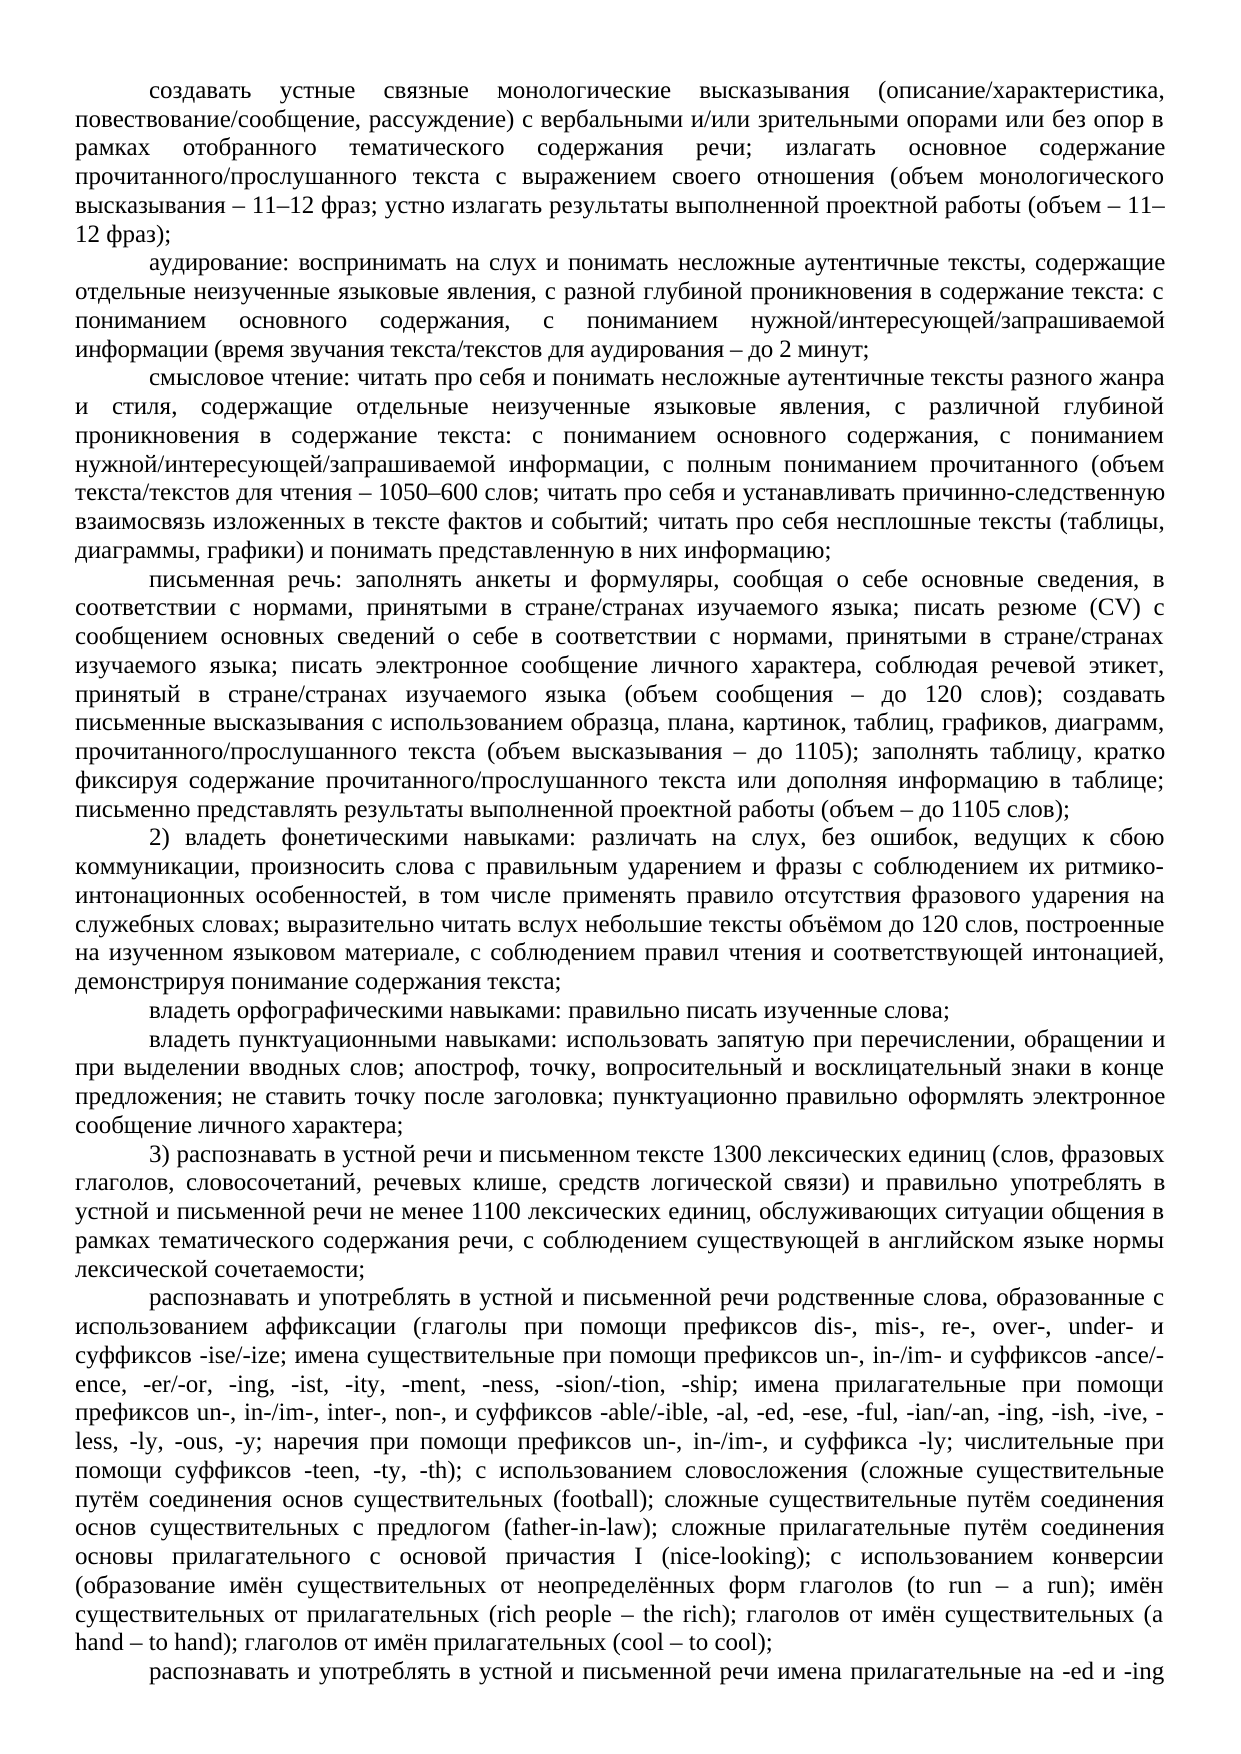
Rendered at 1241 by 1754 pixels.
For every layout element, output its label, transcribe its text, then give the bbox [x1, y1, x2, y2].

text владеть орфографическими навыками: правильно писать изученные слова; [75, 995, 1165, 1024]
text распознавать и употреблять в устной и письменной речи родственные слова, образованные с использованием аффиксации (глаголы при помощи префиксов dis-, mis-, re-, over-, under- и суффиксов -ise/-ize; имена существительные при помощи префиксов un-, in-/im- и суффиксов -ance/-ence, -er/-or, -ing, -ist, -ity, -ment, -ness, -sion/-tion, -ship; имена прилагательные при помощи префиксов un-, in-/im-, inter-, non-, и суффиксов -able/-ible, -al, -ed, -ese, -ful, -ian/-an, -ing, -ish, -ive, -less, -ly, -ous, -y; наречия при помощи префиксов un-, in-/im-, и суффикса -ly; числительные при помощи суффиксов -teen, -ty, -th); с использованием словосложения (сложные существительные путём соединения основ существительных (football); сложные существительные путём соединения основ существительных с предлогом (father-in-law); сложные прилагательные путём соединения основы прилагательного с основой причастия I (nice-looking); с использованием конверсии (образование имён существительных от неопределённых форм глаголов (to run – a run); имён существительных от прилагательных (rich people – the rich); глаголов от имён существительных (a hand – to hand); глаголов от имён прилагательных (cool – to cool); [75, 1282, 1165, 1656]
text владеть пунктуационными навыками: использовать запятую при перечислении, обращении и при выделении вводных слов; апостроф, точку, вопросительный и восклицательный знаки в конце предложения; не ставить точку после заголовка; пунктуационно правильно оформлять электронное сообщение личного характера; [75, 1024, 1165, 1139]
text создавать устные связные монологические высказывания (описание/характеристика, повествование/сообщение, рассуждение) с вербальными и/или зрительными опорами или без опор в рамках отобранного тематического содержания речи; излагать основное содержание прочитанного/прослушанного текста с выражением своего отношения (объем монологического высказывания – 11–12 фраз; устно излагать результаты выполненной проектной работы (объем – 11–12 фраз); [75, 75, 1165, 247]
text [75, 1656, 1165, 1685]
text смысловое чтение: читать про себя и понимать несложные аутентичные тексты разного жанра и стиля, содержащие отдельные неизученные языковые явления, с различной глубиной проникновения в содержание текста: с пониманием основного содержания, с пониманием нужной/интересующей/запрашиваемой информации, с полным пониманием прочитанного (объем текста/текстов для чтения – 1050–600 слов; читать про себя и устанавливать причинно-следственную взаимосвязь изложенных в тексте фактов и событий; читать про себя несплошные тексты (таблицы, диаграммы, графики) и понимать представленную в них информацию; [75, 362, 1165, 564]
text аудирование: воспринимать на слух и понимать несложные аутентичные тексты, содержащие отдельные неизученные языковые явления, с разной глубиной проникновения в содержание текста: с пониманием основного содержания, с пониманием нужной/интересующей/запрашиваемой информации (время звучания текста/текстов для аудирования – до 2 минут; [75, 247, 1165, 362]
text 2) владеть фонетическими навыками: различать на слух, без ошибок, ведущих к сбою коммуникации, произносить слова с правильным ударением и фразы с соблюдением их ритмико-интонационных особенностей, в том числе применять правило отсутствия фразового ударения на служебных словах; выразительно читать вслух небольшие тексты объёмом до 120 слов, построенные на изученном языковом материале, с соблюдением правил чтения и соответствующей интонацией, демонстрируя понимание содержания текста; [75, 822, 1165, 995]
text письменная речь: заполнять анкеты и формуляры, сообщая о себе основные сведения, в соответствии с нормами, принятыми в стране/странах изучаемого языка; писать резюме (CV) с сообщением основных сведений о себе в соответствии с нормами, принятыми в стране/странах изучаемого языка; писать электронное сообщение личного характера, соблюдая речевой этикет, принятый в стране/странах изучаемого языка (объем сообщения – до 120 слов); создавать письменные высказывания с использованием образца, плана, картинок, таблиц, графиков, диаграмм, прочитанного/прослушанного текста (объем высказывания – до 1105); заполнять таблицу, кратко фиксируя содержание прочитанного/прослушанного текста или дополняя информацию в таблице; письменно представлять результаты выполненной проектной работы (объем – до 1105 слов); [75, 564, 1165, 822]
text 3) распознавать в устной речи и письменном тексте 1300 лексических единиц (слов, фразовых глаголов, словосочетаний, речевых клише, средств логической связи) и правильно употреблять в устной и письменной речи не менее 1100 лексических единиц, обслуживающих ситуации общения в рамках тематического содержания речи, с соблюдением существующей в английском языке нормы лексической сочетаемости; [75, 1139, 1165, 1282]
